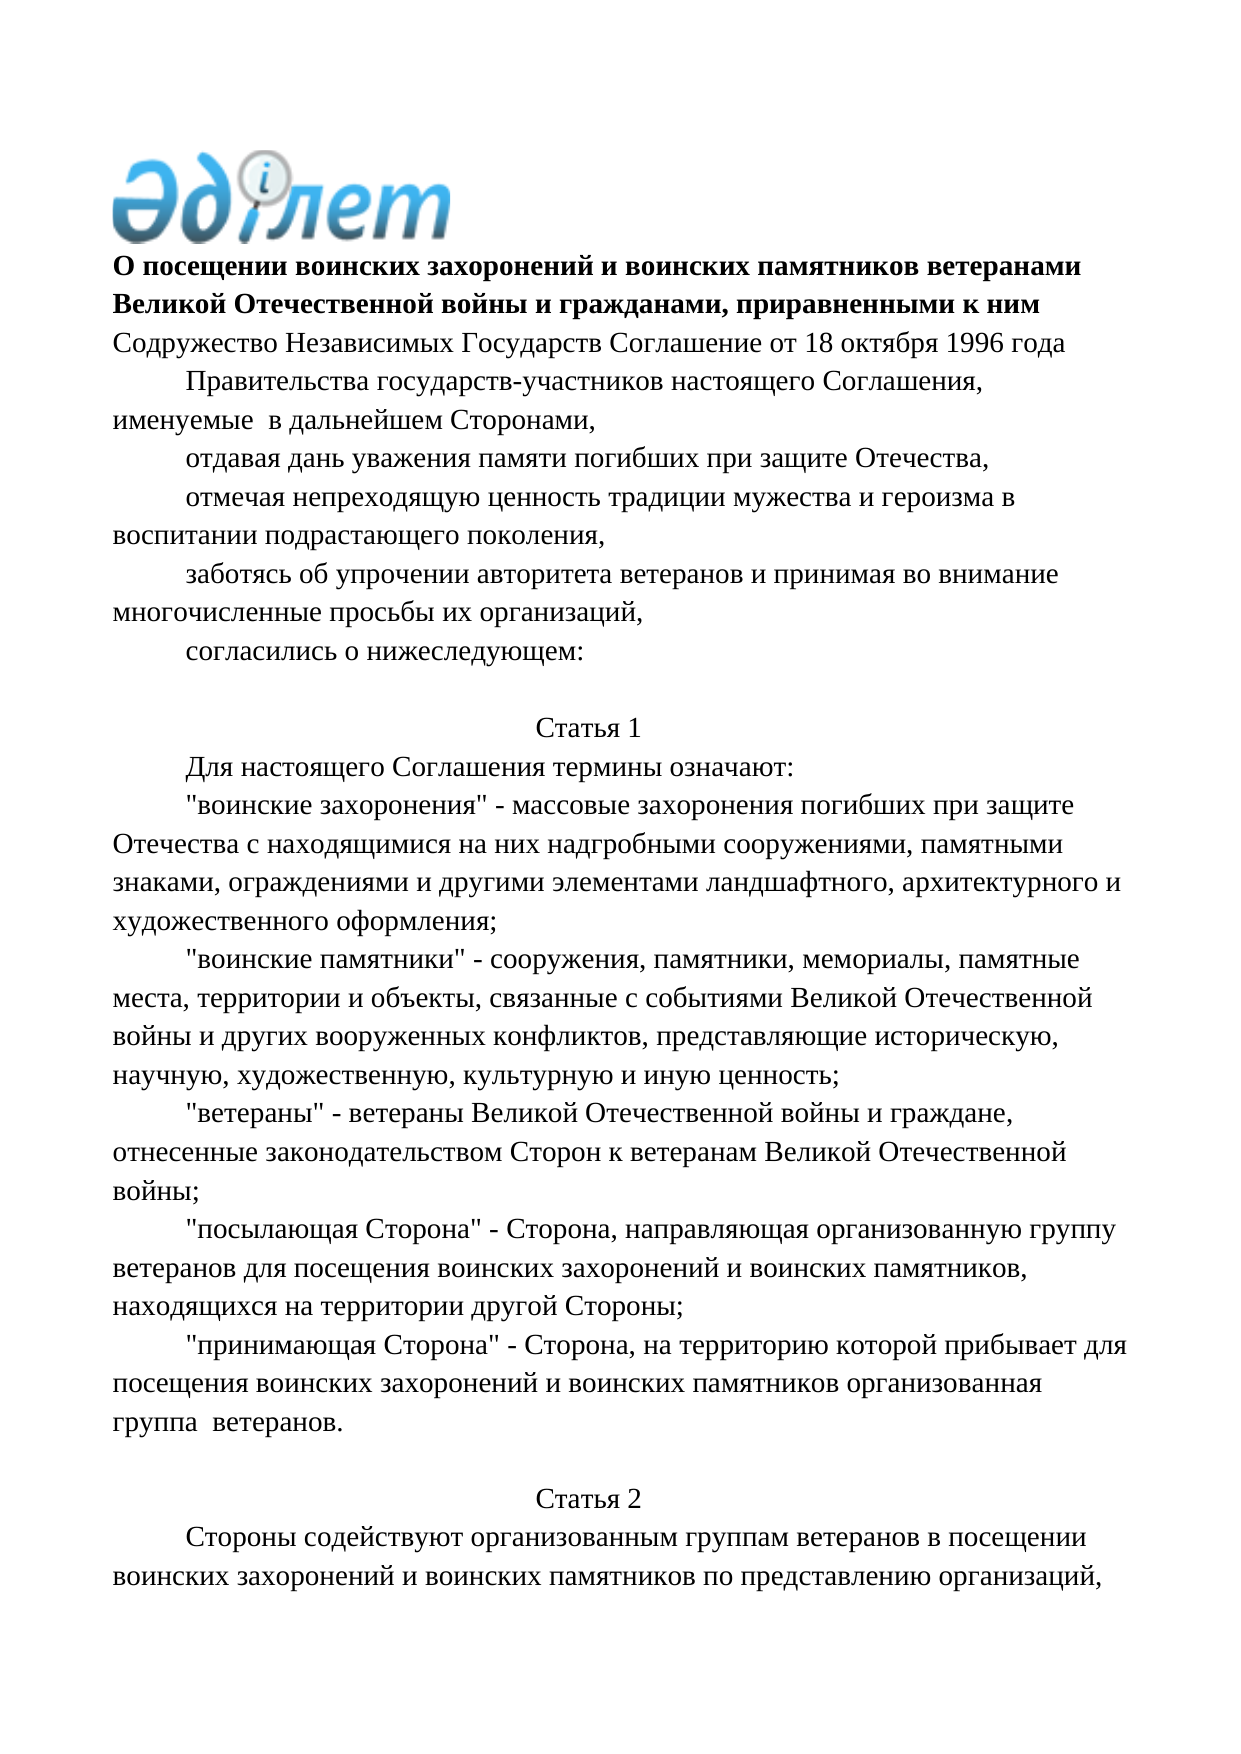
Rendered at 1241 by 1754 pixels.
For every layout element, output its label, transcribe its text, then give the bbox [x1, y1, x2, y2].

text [112, 363, 1128, 1592]
picture [112, 150, 451, 244]
text Содружество Независимых Государств Соглашение от 18 октября 1996 года [112, 325, 1128, 358]
text О посещении воинских захоронений и воинских памятников ветеранами Великой Отечественной войны и гражданами, приравненными к ним [112, 248, 1128, 320]
